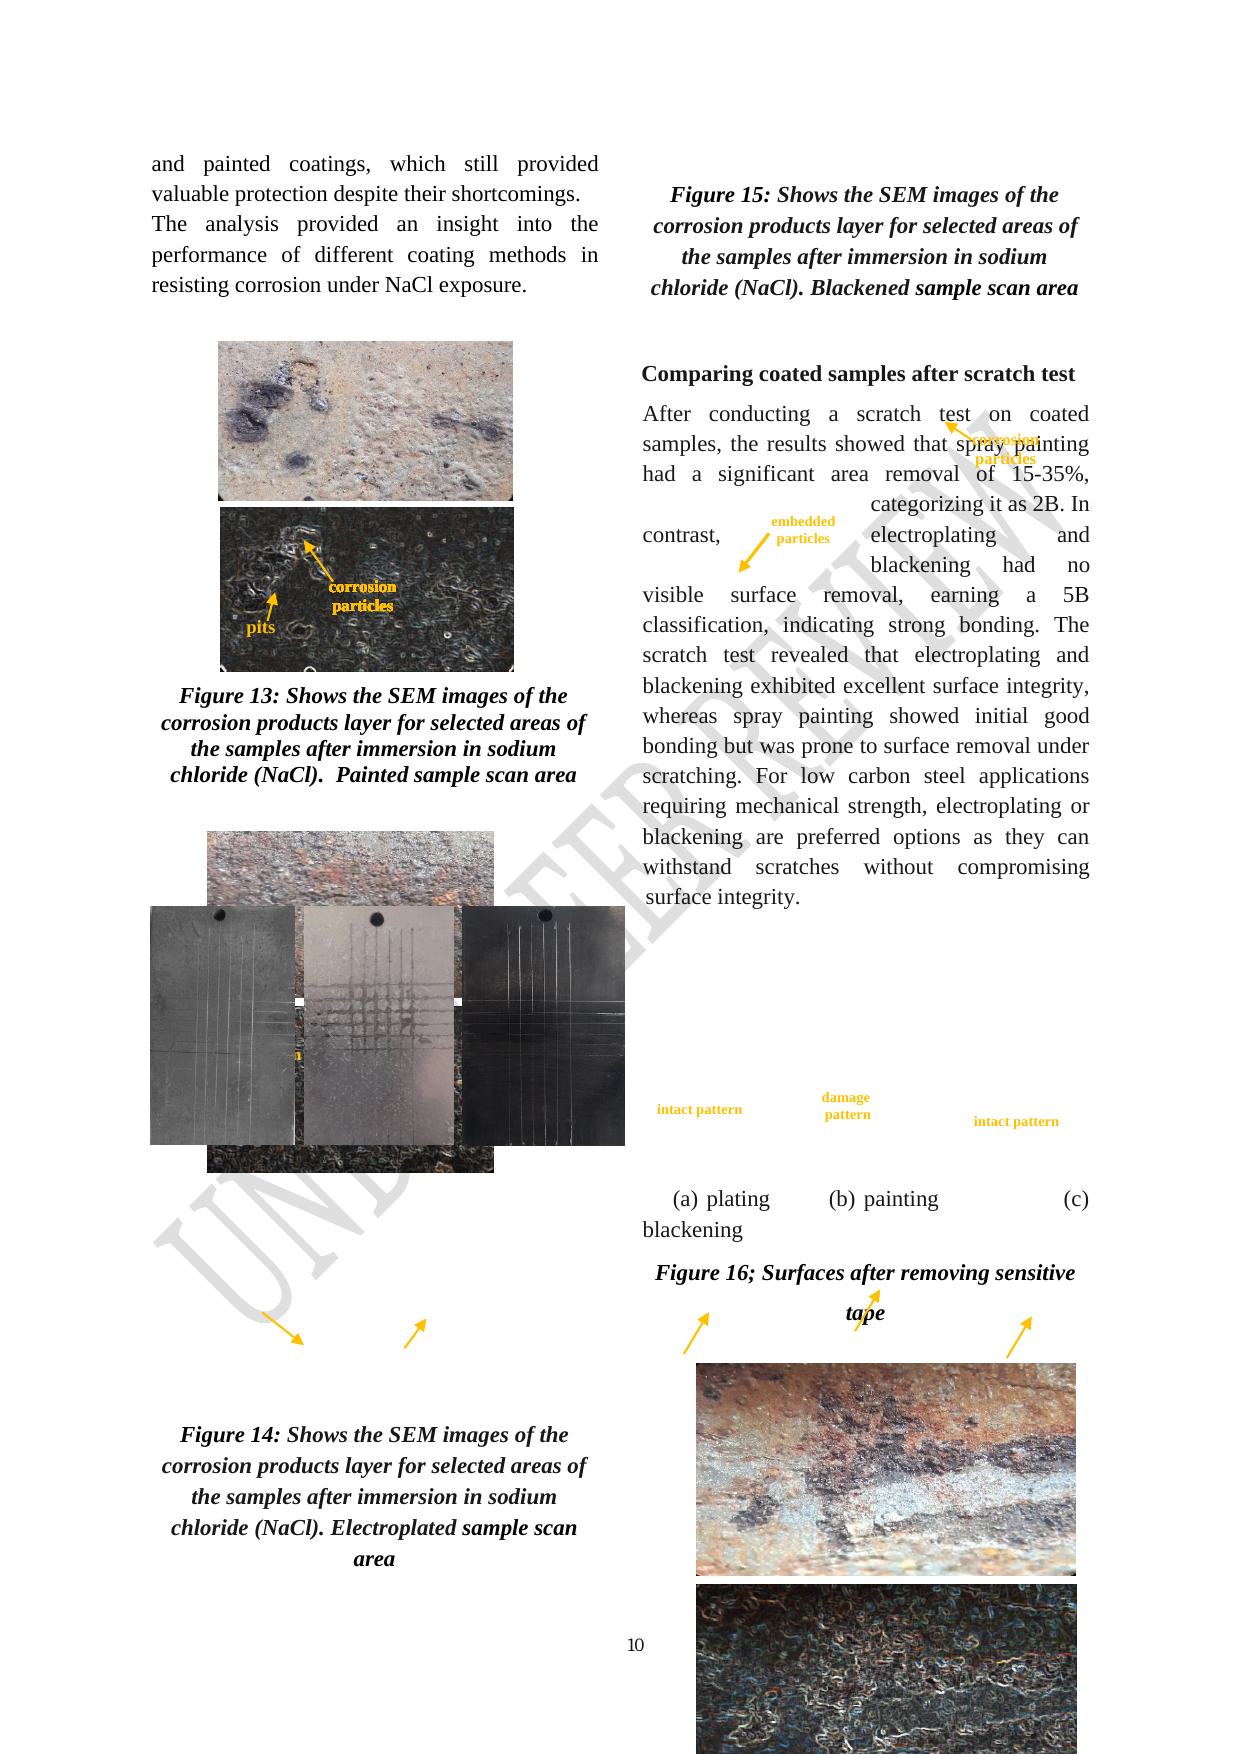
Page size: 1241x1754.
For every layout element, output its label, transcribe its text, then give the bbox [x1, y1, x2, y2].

text The analysis provided an insight into the performance of different coating methods in resisting corrosion under NaCl exposure. [151, 210, 599, 297]
picture [696, 1584, 1077, 1754]
text (a) plating (b) painting (c) blackening [642, 1185, 1090, 1243]
text After conducting a scratch test on coated samples, the results showed that spray painting had a significant area removal of 15-35%, categorizing it as 2B. In contrast, electroplating and blackening had no visible surface removal, earning a 5B classification, indicating strong bonding. The scratch test revealed that electroplating and blackening exhibited excellent surface integrity, whereas spray painting showed initial good bonding but was prone to surface removal under scratching. For low carbon steel applications requiring mechanical strength, electroplating or blackening are preferred options as they can withstand scratches without compromising surface integrity. [642, 400, 1090, 909]
list Figure 13: Shows the SEM images of the corrosion products layer for selected areas of the samples after immersion in sodium chloride (NaCl). Painted sample scan area [150, 682, 599, 788]
text Comparing coated samples after scratch test [641, 360, 1090, 387]
text Figure 14: Shows the SEM images of the corrosion products layer for selected areas of the samples after immersion in sodium chloride (NaCl). Electroplated sample scan area [151, 1421, 599, 1571]
text Figure 16; Surfaces after removing sensitive tape [642, 1259, 1090, 1325]
picture [218, 341, 513, 501]
text Figure 15: Shows the SEM images of the corrosion products layer for selected areas of the samples after immersion in sodium chloride (NaCl). Blackened sample scan area [641, 181, 1090, 301]
picture [150, 831, 625, 1173]
picture [696, 1363, 1076, 1576]
picture [220, 507, 514, 672]
